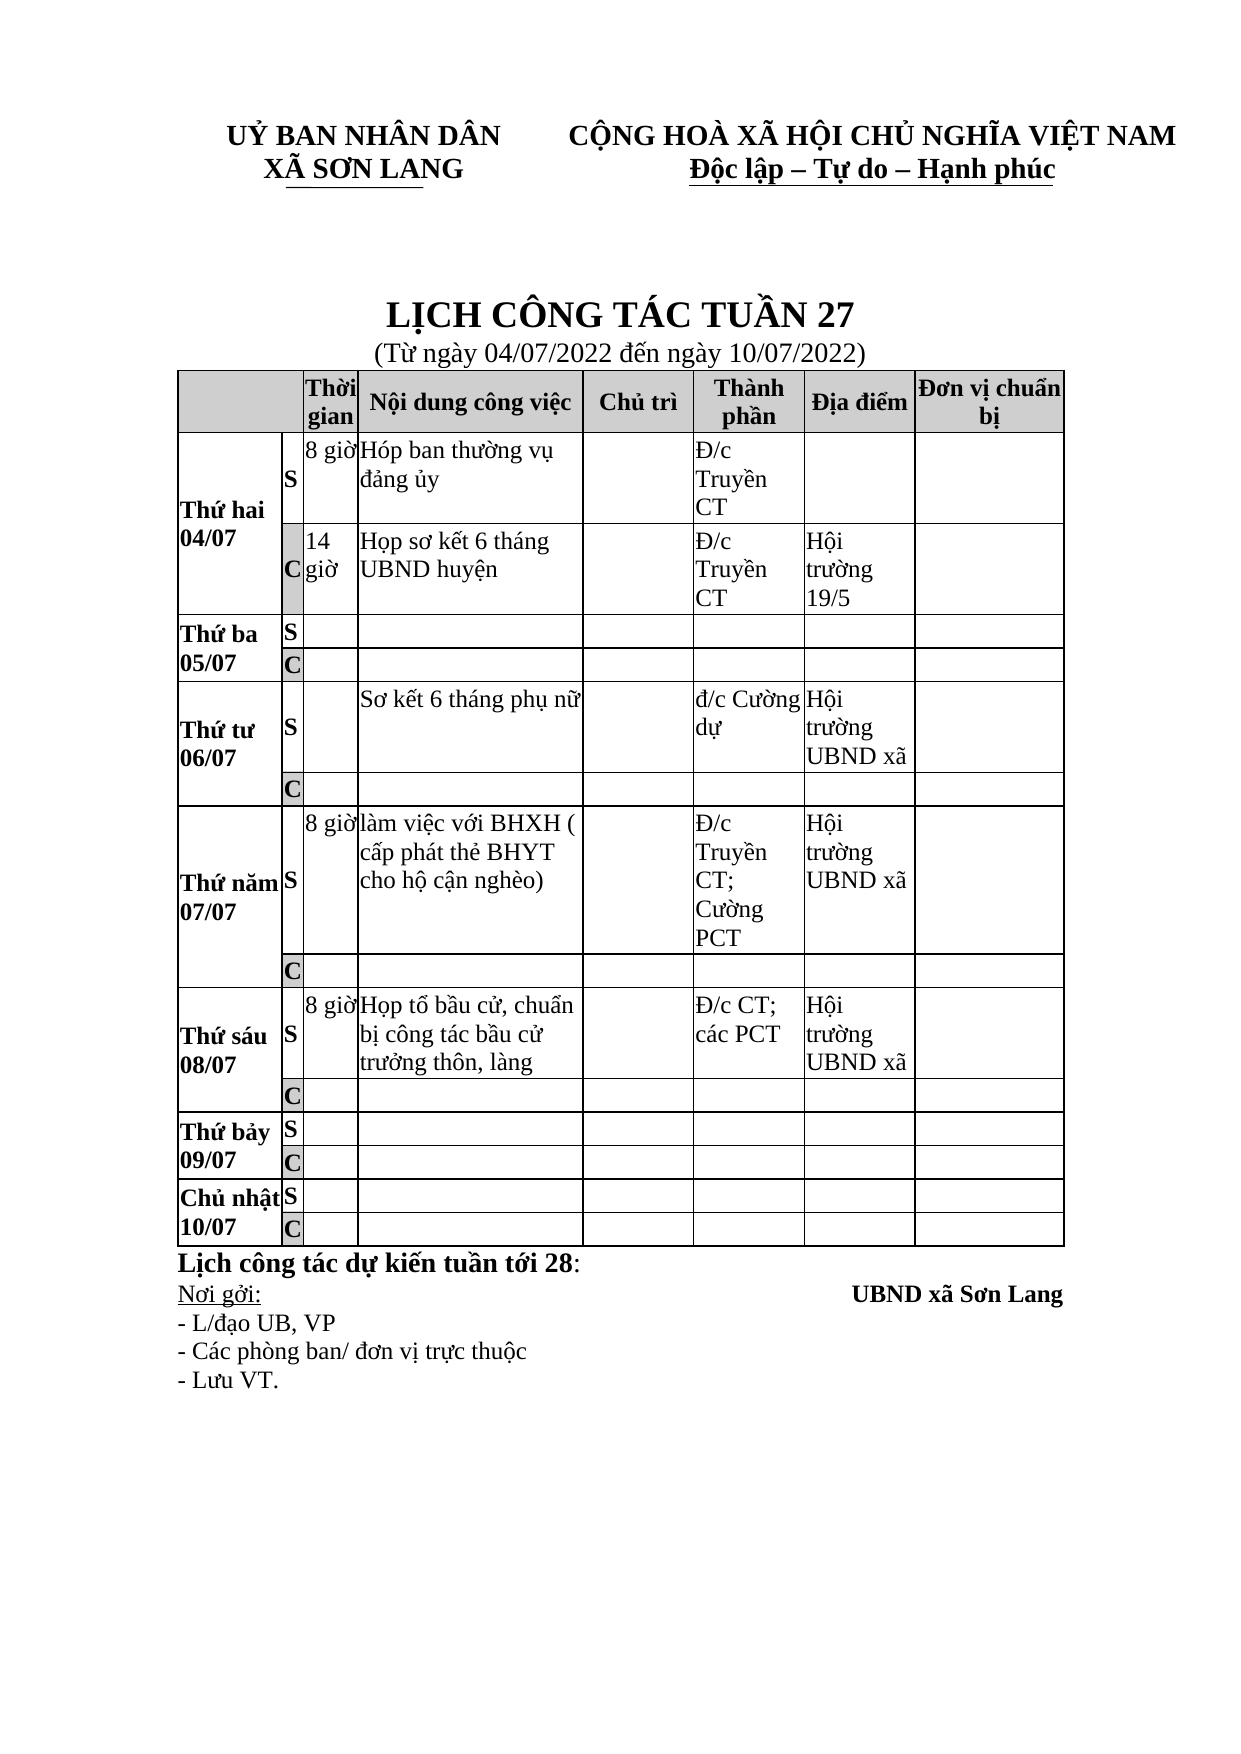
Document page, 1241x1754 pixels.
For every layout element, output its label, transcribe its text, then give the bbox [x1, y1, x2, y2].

table_header Nơi gởi: - L/đạo UB, VP - Các phòng ban/ đơn vị trực thuộc - Lưu VT. [177, 1279, 851, 1394]
table_cell [805, 1079, 914, 1111]
table_cell S [283, 1113, 303, 1144]
table_cell [805, 649, 914, 681]
table_cell [694, 1213, 804, 1245]
table_header UBND xã Sơn Lang [851, 1279, 1063, 1394]
table_cell Sơ kết 6 tháng phụ nữ [359, 682, 582, 771]
table_header [179, 371, 303, 432]
table_header Thành phần [694, 371, 804, 432]
table_cell Đ/c Truyền CT; Cường PCT [694, 807, 804, 953]
table_cell Đ/c Truyền CT [694, 433, 804, 523]
table_cell Đ/c CT; các PCT [694, 988, 804, 1078]
table_cell [916, 615, 1063, 647]
table_cell [359, 773, 582, 805]
table_cell [805, 773, 914, 805]
table_cell [694, 1113, 804, 1144]
table_cell [916, 1180, 1063, 1211]
table_cell [584, 433, 693, 523]
table_cell [916, 649, 1063, 681]
table_cell Chủ nhật 10/07 [179, 1180, 281, 1245]
table_cell [304, 1213, 357, 1245]
table_cell S [283, 615, 303, 647]
table_cell [584, 1146, 693, 1178]
table_cell Hội trường UBND xã [805, 807, 914, 953]
table_cell Hội trường 19/5 [805, 524, 914, 614]
table_cell [584, 615, 693, 647]
table_header Đơn vị chuẩn bị [916, 371, 1063, 432]
table_cell [694, 1180, 804, 1211]
table_cell [304, 955, 357, 987]
table_cell [694, 773, 804, 805]
table_cell C [283, 773, 303, 805]
table_cell C [283, 955, 303, 987]
table_cell [916, 807, 1063, 953]
table_cell [304, 1180, 357, 1211]
table_cell S [283, 807, 303, 953]
table_cell [584, 1079, 693, 1111]
table_cell [805, 1213, 914, 1245]
table_cell Thứ ba 05/07 [179, 615, 281, 681]
table_cell [584, 649, 693, 681]
table_cell C [283, 649, 303, 681]
table_cell [916, 955, 1063, 987]
table_cell [805, 1180, 914, 1211]
table_cell [916, 773, 1063, 805]
table_cell [359, 1180, 582, 1211]
table_cell Hội trường UBND xã [805, 988, 914, 1078]
table_cell Thứ bảy 09/07 [179, 1113, 281, 1178]
table_cell [584, 1180, 693, 1211]
table_cell [805, 1113, 914, 1144]
table_cell [304, 773, 357, 805]
table_cell [805, 433, 914, 523]
table_cell [584, 524, 693, 614]
table_cell [916, 1213, 1063, 1245]
table_cell Thứ sáu 08/07 [179, 988, 281, 1111]
table_cell C [283, 1213, 303, 1245]
table_cell [584, 955, 693, 987]
table_cell [584, 807, 693, 953]
table_cell 8 giờ [304, 988, 357, 1078]
table_cell [694, 649, 804, 681]
table_cell C [283, 1079, 303, 1111]
table_header CỘNG HOÀ XÃ HỘI CHỦ NGHĨA VIỆT NAM Độc lập – Tự do – Hạnh phúc [550, 118, 1195, 238]
table_cell làm việc với BHXH ( cấp phát thẻ BHYT cho hộ cận nghèo) [359, 807, 582, 953]
table_cell [304, 682, 357, 771]
table_cell [805, 615, 914, 647]
table_cell [359, 1113, 582, 1144]
table_cell [304, 1079, 357, 1111]
table_cell C [283, 524, 303, 614]
table_cell [916, 1079, 1063, 1111]
table_header UỶ BAN NHÂN DÂN XÃ SƠN LANG [177, 118, 550, 238]
table_cell Đ/c Truyền CT [694, 524, 804, 614]
table_cell [359, 1146, 582, 1178]
table_cell [916, 682, 1063, 771]
table_cell [805, 955, 914, 987]
table_header Chủ trì [584, 371, 693, 432]
table_cell S [283, 988, 303, 1078]
table_header LỊCH CÔNG TÁC TUẦN 27 (Từ ngày 04/07/2022 đến ngày 10/07/2022) [372, 291, 868, 369]
table_cell 8 giờ [304, 807, 357, 953]
table_cell Thứ tư 06/07 [179, 682, 281, 805]
table_cell [805, 1146, 914, 1178]
table_cell [304, 615, 357, 647]
table_cell 8 giờ [304, 433, 357, 523]
table_cell [304, 1146, 357, 1178]
table_cell [304, 649, 357, 681]
table_cell [584, 682, 693, 771]
table_cell S [283, 1180, 303, 1211]
table_cell [916, 1146, 1063, 1178]
table_cell [304, 1113, 357, 1144]
table_cell [916, 524, 1063, 614]
table_cell Thứ năm 07/07 [179, 807, 281, 987]
table_cell [584, 1113, 693, 1144]
table_cell [694, 1079, 804, 1111]
table_cell [584, 773, 693, 805]
table_cell [359, 1213, 582, 1245]
table_cell [359, 1079, 582, 1111]
table_cell [359, 615, 582, 647]
table_header Thời gian [304, 371, 357, 432]
table_cell Họp tổ bầu cử, chuẩn bị công tác bầu cử trưởng thôn, làng [359, 988, 582, 1078]
table_cell Họp sơ kết 6 tháng UBND huyện [359, 524, 582, 614]
table_cell Hóp ban thường vụ đảng ủy [359, 433, 582, 523]
table_cell [359, 649, 582, 681]
table_cell [584, 988, 693, 1078]
table_cell S [283, 433, 303, 523]
table_cell 14 giờ [304, 524, 357, 614]
table_cell đ/c Cường dự [694, 682, 804, 771]
table_cell [694, 1146, 804, 1178]
text Lịch công tác dự kiến tuần tới 28: [177, 1247, 1063, 1279]
table_cell [359, 955, 582, 987]
table_cell [916, 433, 1063, 523]
table_cell [916, 1113, 1063, 1144]
table_cell Thứ hai 04/07 [179, 433, 281, 614]
table_cell [694, 615, 804, 647]
table_cell Hội trường UBND xã [805, 682, 914, 771]
table_cell [694, 955, 804, 987]
table_cell S [283, 682, 303, 771]
table_cell [584, 1213, 693, 1245]
table_header Địa điểm [805, 371, 914, 432]
table_header Nội dung công việc [359, 371, 582, 432]
table_cell [916, 988, 1063, 1078]
table_cell C [283, 1146, 303, 1178]
